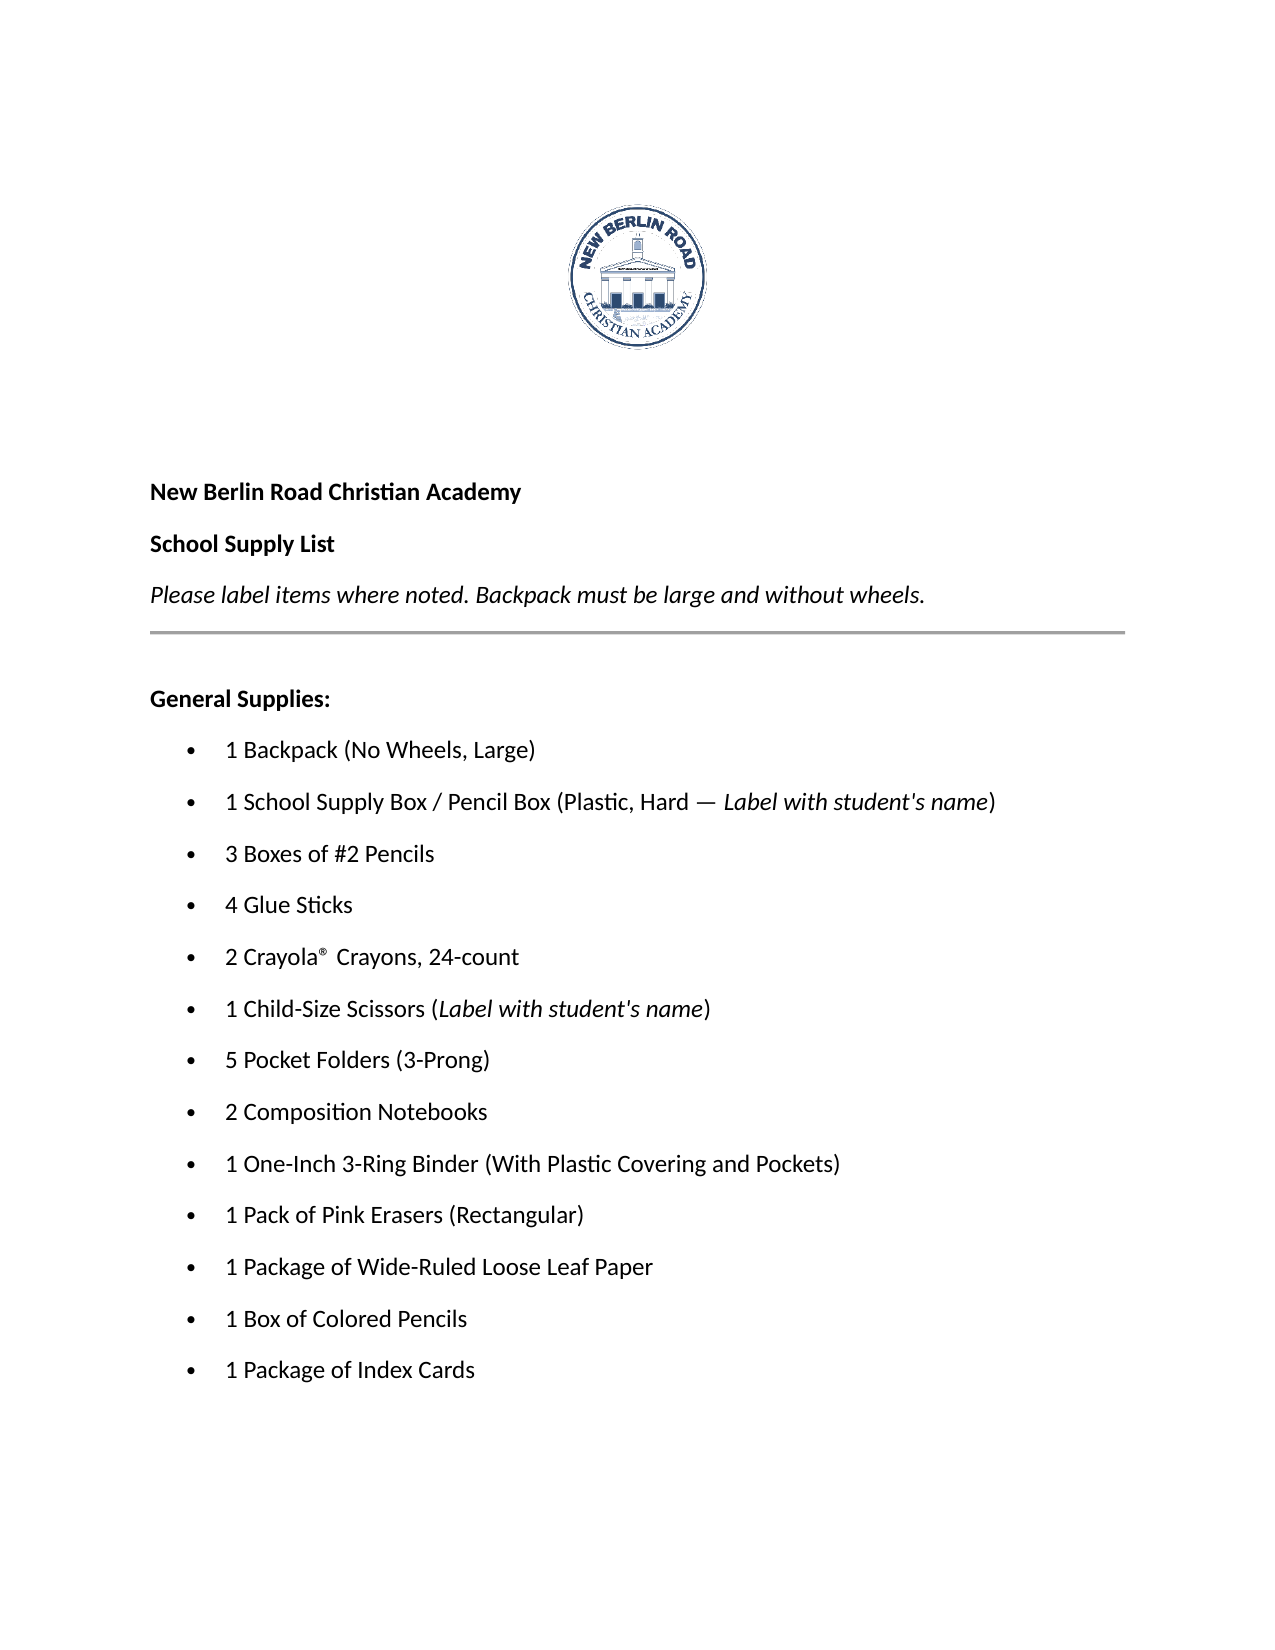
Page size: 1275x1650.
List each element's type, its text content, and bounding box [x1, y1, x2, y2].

list 1 Child-Size Scissors (Label with student's name) [187, 993, 1125, 1023]
list 5 Pocket Folders (3-Prong) [187, 1044, 1125, 1075]
list 3 Boxes of #2 Pencils [187, 838, 1125, 868]
list 1 Package of Index Cards [187, 1354, 1125, 1385]
text New Berlin Road Christian Academy [150, 476, 1125, 507]
list 2 Crayola® Crayons, 24-count [187, 941, 1125, 972]
list 1 School Supply Box / Pencil Box (Plastic, Hard — Label with student's name) [187, 786, 1125, 817]
list 2 Composition Notebooks [187, 1096, 1125, 1127]
text School Supply List [150, 528, 1125, 558]
list 1 Backpack (No Wheels, Large) [187, 734, 1125, 765]
text General Supplies: [150, 683, 1125, 713]
text Please label items where noted. Backpack must be large and without wheels. [150, 579, 1125, 610]
picture [562, 201, 713, 352]
list 1 Package of Wide-Ruled Loose Leaf Paper [187, 1251, 1125, 1282]
list 1 Pack of Pink Erasers (Rectangular) [187, 1199, 1125, 1230]
list 1 Box of Colored Pencils [187, 1303, 1125, 1333]
list 4 Glue Sticks [187, 889, 1125, 920]
list 1 One-Inch 3-Ring Binder (With Plastic Covering and Pockets) [187, 1148, 1125, 1178]
